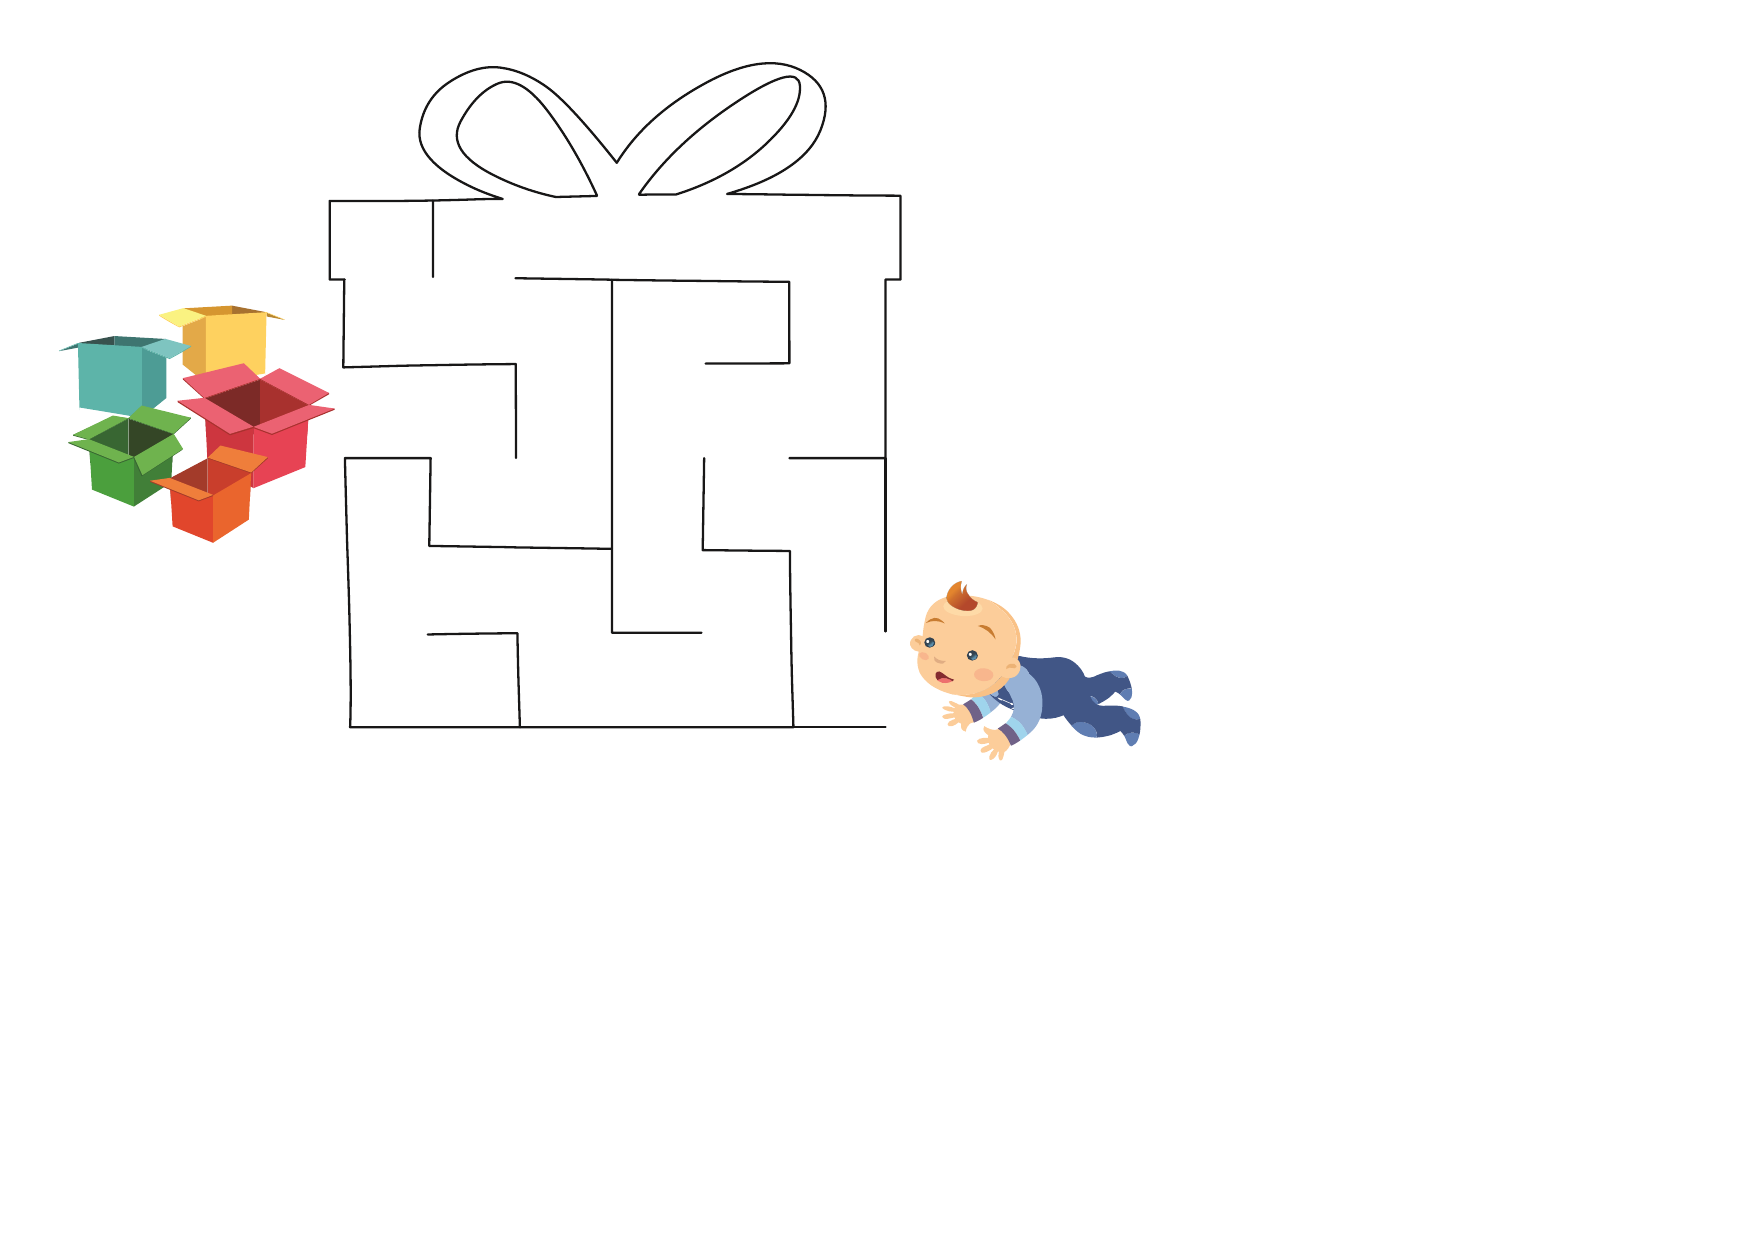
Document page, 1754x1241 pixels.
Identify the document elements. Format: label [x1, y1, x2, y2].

picture [926, 639, 934, 647]
picture [969, 652, 977, 660]
picture [946, 580, 978, 611]
